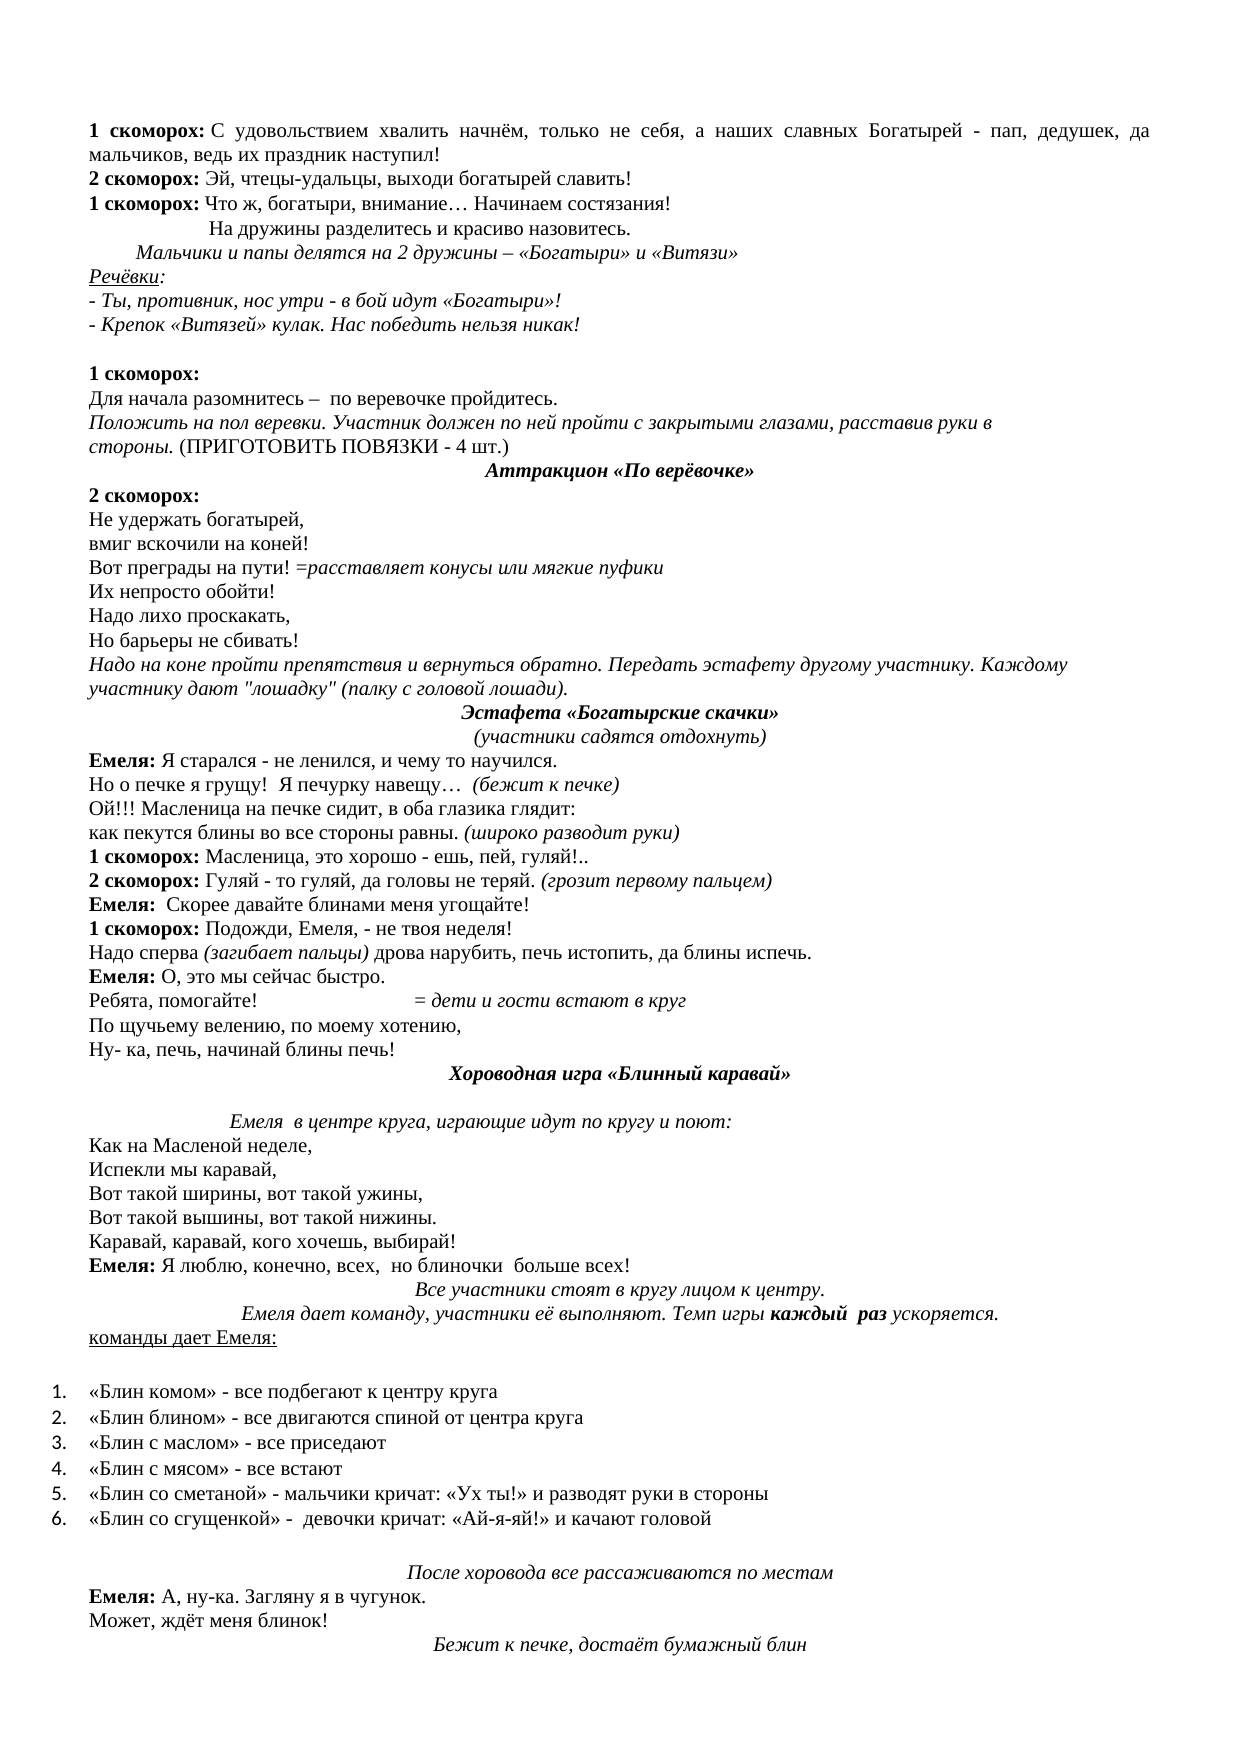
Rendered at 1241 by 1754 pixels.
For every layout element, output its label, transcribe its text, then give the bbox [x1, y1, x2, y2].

text Емеля: О, это мы сейчас быстро. [89, 964, 1152, 988]
text Речёвки: [89, 264, 1152, 288]
list «Блин комом» - все подбегают к центру круга [51, 1378, 1152, 1404]
text Емеля: А, ну-ка. Загляну я в чугунок. [89, 1584, 1152, 1608]
text - Ты, противник, нос утри - в бой идут «Богатыри»! [89, 288, 1152, 312]
text Бежит к печке, достаёт бумажный блин [89, 1632, 1152, 1656]
text Ну- ка, печь, начинай блины печь! [89, 1037, 1152, 1061]
list «Блин блином» - все двигаются спиной от центра круга [51, 1404, 1152, 1429]
text (участники садятся отдохнуть) [89, 724, 1152, 748]
text Емеля дает команду, участники её выполняют. Темп игры каждый раз ускоряется. [89, 1301, 1152, 1325]
text 1 скоморох: Масленица, это хорошо - ешь, пей, гуляй!.. [89, 844, 1152, 868]
text Аттракцион «По верёвочке» [89, 458, 1152, 482]
text Не удержать богатырей, вмиг вскочили на коней! Вот преграды на пути! =расставляет конусы или мягкие пуфики Их непросто обойти! Надо лихо проскакать, Но барьеры не сбивать! [89, 507, 1152, 652]
text По щучьему велению, по моему хотению, [89, 1012, 1152, 1037]
list «Блин с мясом» - все встают [51, 1455, 1152, 1480]
text 2 скоморох: [89, 482, 1152, 507]
text 1 скоморох: [89, 336, 1152, 386]
text 2 скоморох: Эй, чтецы-удальцы, выходи богатырей славить! [89, 166, 1152, 190]
text После хоровода все рассаживаются по местам [89, 1560, 1152, 1584]
text 1 скоморох: С удовольствием хвалить начнём, только не себя, а наших славных Богатырей - пап, дедушек, да мальчиков, ведь их праздник наступил! [89, 118, 1152, 166]
text 1 скоморох: Что ж, богатыри, внимание… Начинаем состязания! [89, 190, 1152, 216]
list «Блин со сметаной» - мальчики кричат: «Ух ты!» и разводят руки в стороны [51, 1480, 1152, 1506]
text Емеля: Я старался - не ленился, и чему то научился. [89, 748, 1152, 772]
text Все участники стоят в кругу лицом к центру. [89, 1277, 1152, 1301]
text Для начала разомнитесь – по веревочке пройдитесь. [89, 386, 1152, 409]
text Ой!!! Масленица на печке сидит, в оба глазика глядит: [89, 796, 1152, 820]
text Емеля: Скорее давайте блинами меня угощайте! [89, 892, 1152, 916]
text Надо сперва (загибает пальцы) дрова нарубить, печь истопить, да блины испечь. [89, 940, 1152, 964]
text Хороводная игра «Блинный каравай» [89, 1061, 1152, 1085]
text Положить на пол веревки. Участник должен по ней пройти с закрытыми глазами, расставив руки в стороны. (ПРИГОТОВИТЬ ПОВЯЗКИ - 4 шт.) [89, 409, 1152, 458]
text Ребята, помогайте! = дети и гости встают в круг [89, 988, 1152, 1012]
text Мальчики и папы делятся на 2 дружины – «Богатыри» и «Витязи» [89, 240, 1152, 264]
text На дружины разделитесь и красиво назовитесь. [89, 216, 1152, 240]
text команды дает Емеля: [89, 1325, 1152, 1349]
text Может, ждёт меня блинок! [89, 1608, 1152, 1632]
text Надо на коне пройти препятствия и вернуться обратно. Передать эстафету другому участнику. Каждому участнику дают "лошадку" (палку с головой лошади). [89, 652, 1152, 700]
text Емеля в центре круга, играющие идут по кругу и поют: Как на Масленой неделе, Испекли мы каравай, Вот такой ширины, вот такой ужины, Вот такой вышины, вот такой нижины. Каравай, каравай, кого хочешь, выбирай! Емеля: Я люблю, конечно, всех, но блиночки больше всех! [89, 1085, 1152, 1277]
list «Блин с маслом» - все приседают [51, 1429, 1152, 1455]
text - Крепок «Витязей» кулак. Нас победить нельзя никак! [89, 312, 1152, 336]
text Эстафета «Богатырские скачки» [89, 700, 1152, 724]
text Но о печке я грущу! Я печурку навещу… (бежит к печке) [89, 772, 1152, 796]
list «Блин со сгущенкой» - девочки кричат: «Ай-я-яй!» и качают головой [51, 1506, 1152, 1531]
text как пекутся блины во все стороны равны. (широко разводит руки) [89, 820, 1152, 844]
text 1 скоморох: Подожди, Емеля, - не твоя неделя! [89, 916, 1152, 940]
text 2 скоморох: Гуляй - то гуляй, да головы не теряй. (грозит первому пальцем) [89, 868, 1152, 892]
